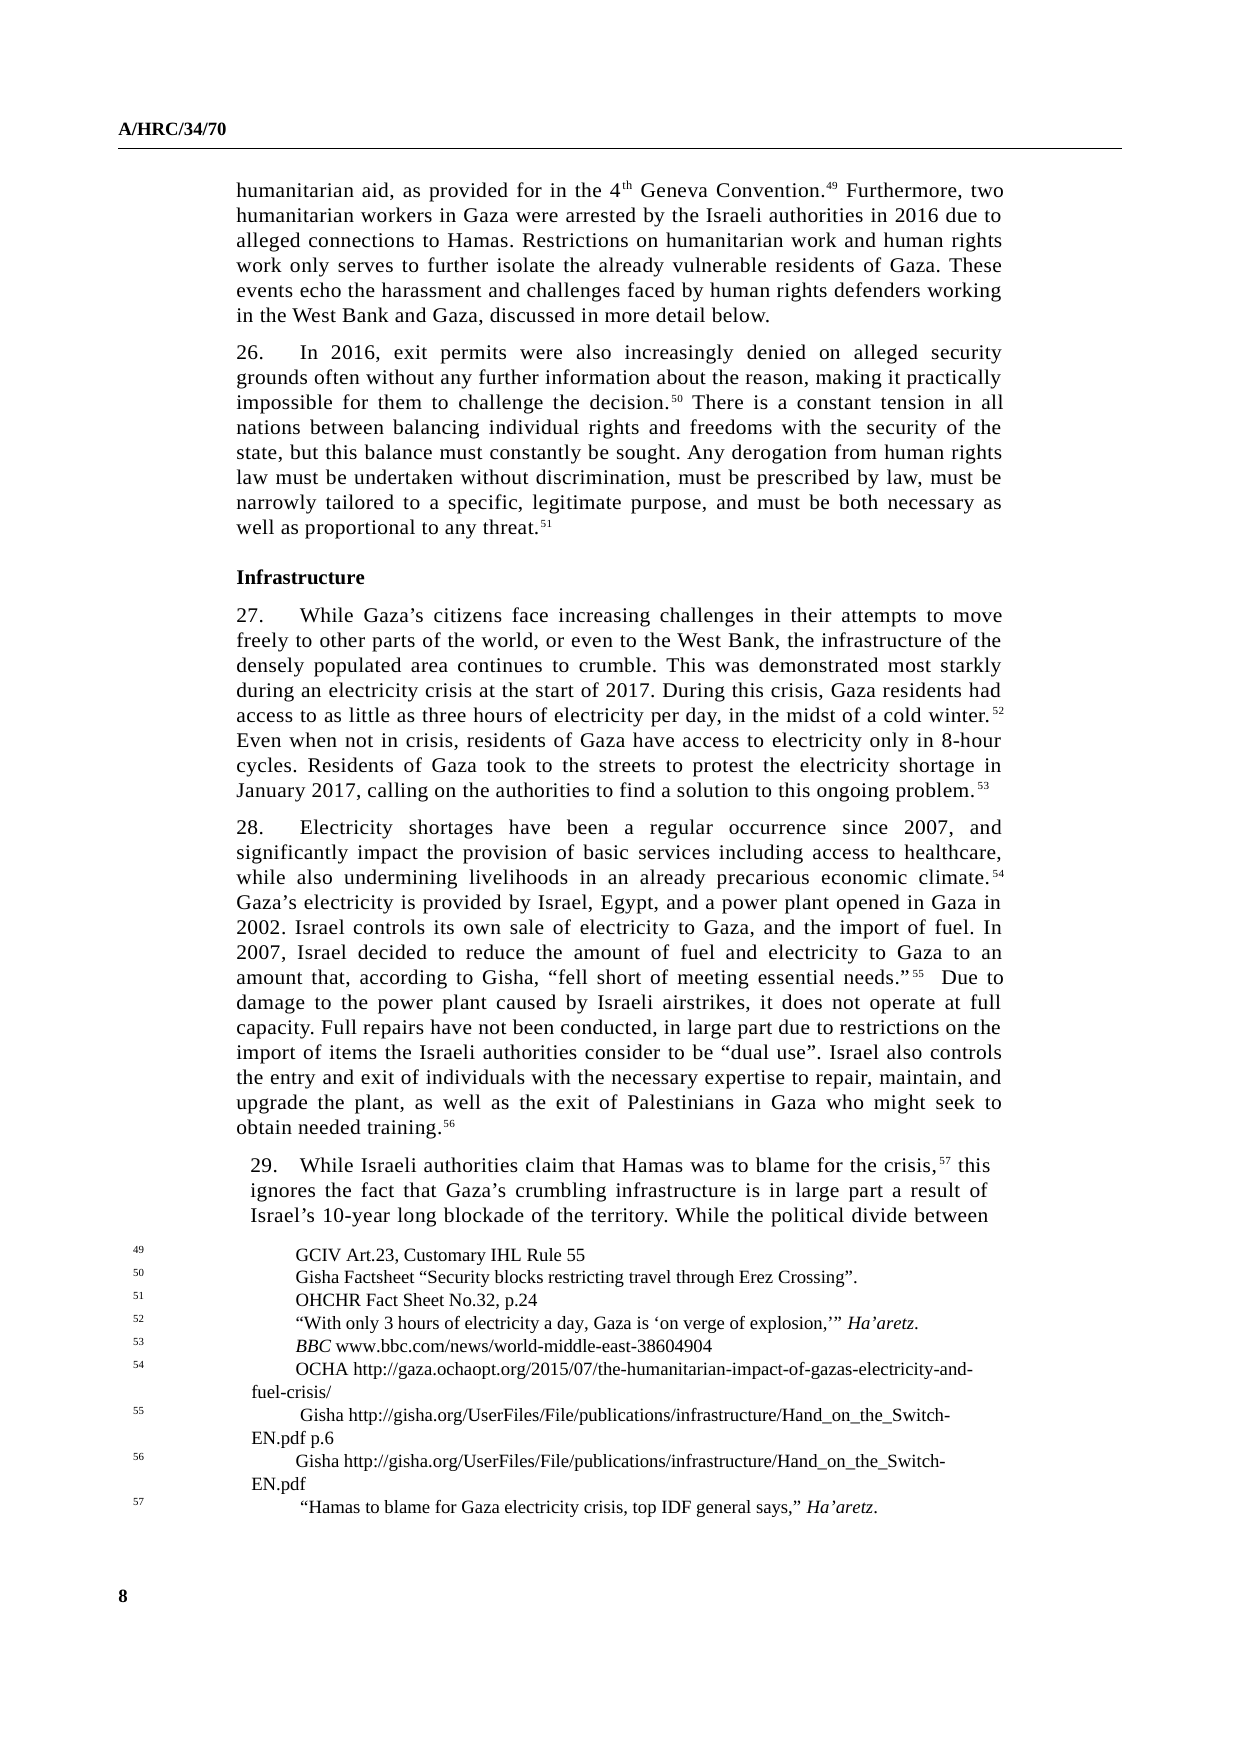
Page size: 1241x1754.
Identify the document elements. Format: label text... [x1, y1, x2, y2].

text Infrastructure [118, 565, 1004, 590]
text 25. Preventing humanitarian staff from entering and exiting Gaza may amount to a violation of the duty of the occupying Power to facilitate and allow the delivery of humanitarian aid, as provided for in the 4th Geneva Convention. Furthermore, two humanitarian workers in Gaza were arrested by the Israeli authorities in 2016 due to alleged connections to Hamas. Restrictions on humanitarian work and human rights work only serves to further isolate the already vulnerable residents of Gaza. These events echo the harassment and challenges faced by human rights defenders working in the West Bank and Gaza, discussed in more detail below. [236, 177, 1004, 327]
text 26. In 2016, exit permits were also increasingly denied on alleged security grounds often without any further information about the reason, making it practically impossible for them to challenge the decision. There is a constant tension in all nations between balancing individual rights and freedoms with the security of the state, but this balance must constantly be sought. Any derogation from human rights law must be undertaken without discrimination, must be prescribed by law, must be narrowly tailored to a specific, legitimate purpose, and must be both necessary as well as proportional to any threat. [236, 340, 1004, 540]
text 29. While Israeli authorities claim that Hamas was to blame for the crisis, this ignores the fact that Gaza’s crumbling infrastructure is in large part a result of Israel’s 10-year long blockade of the territory. While the political divide between Gaza and the West Bank plays a role in the difficulties faced by Gaza residents, the largest challenge comes from the illegal blockade, and the fact that people and goods cannot move freely into and out of the territory. [250, 1152, 990, 1227]
text 27. While Gaza’s citizens face increasing challenges in their attempts to move freely to other parts of the world, or even to the West Bank, the infrastructure of the densely populated area continues to crumble. This was demonstrated most starkly during an electricity crisis at the start of 2017. During this crisis, Gaza residents had access to as little as three hours of electricity per day, in the midst of a cold winter. Even when not in crisis, residents of Gaza have access to electricity only in 8-hour cycles. Residents of Gaza took to the streets to protest the electricity shortage in January 2017, calling on the authorities to find a solution to this ongoing problem. [236, 602, 1004, 802]
text 28. Electricity shortages have been a regular occurrence since 2007, and significantly impact the provision of basic services including access to healthcare, while also undermining livelihoods in an already precarious economic climate. Gaza’s electricity is provided by Israel, Egypt, and a power plant opened in Gaza in 2002. Israel controls its own sale of electricity to Gaza, and the import of fuel. In 2007, Israel decided to reduce the amount of fuel and electricity to Gaza to an amount that, according to Gisha, “fell short of meeting essential needs.” Due to damage to the power plant caused by Israeli airstrikes, it does not operate at full capacity. Full repairs have not been conducted, in large part due to restrictions on the import of items the Israeli authorities consider to be “dual use”. Israel also controls the entry and exit of individuals with the necessary expertise to repair, maintain, and upgrade the plant, as well as the exit of Palestinians in Gaza who might seek to obtain needed training. [236, 815, 1004, 1140]
